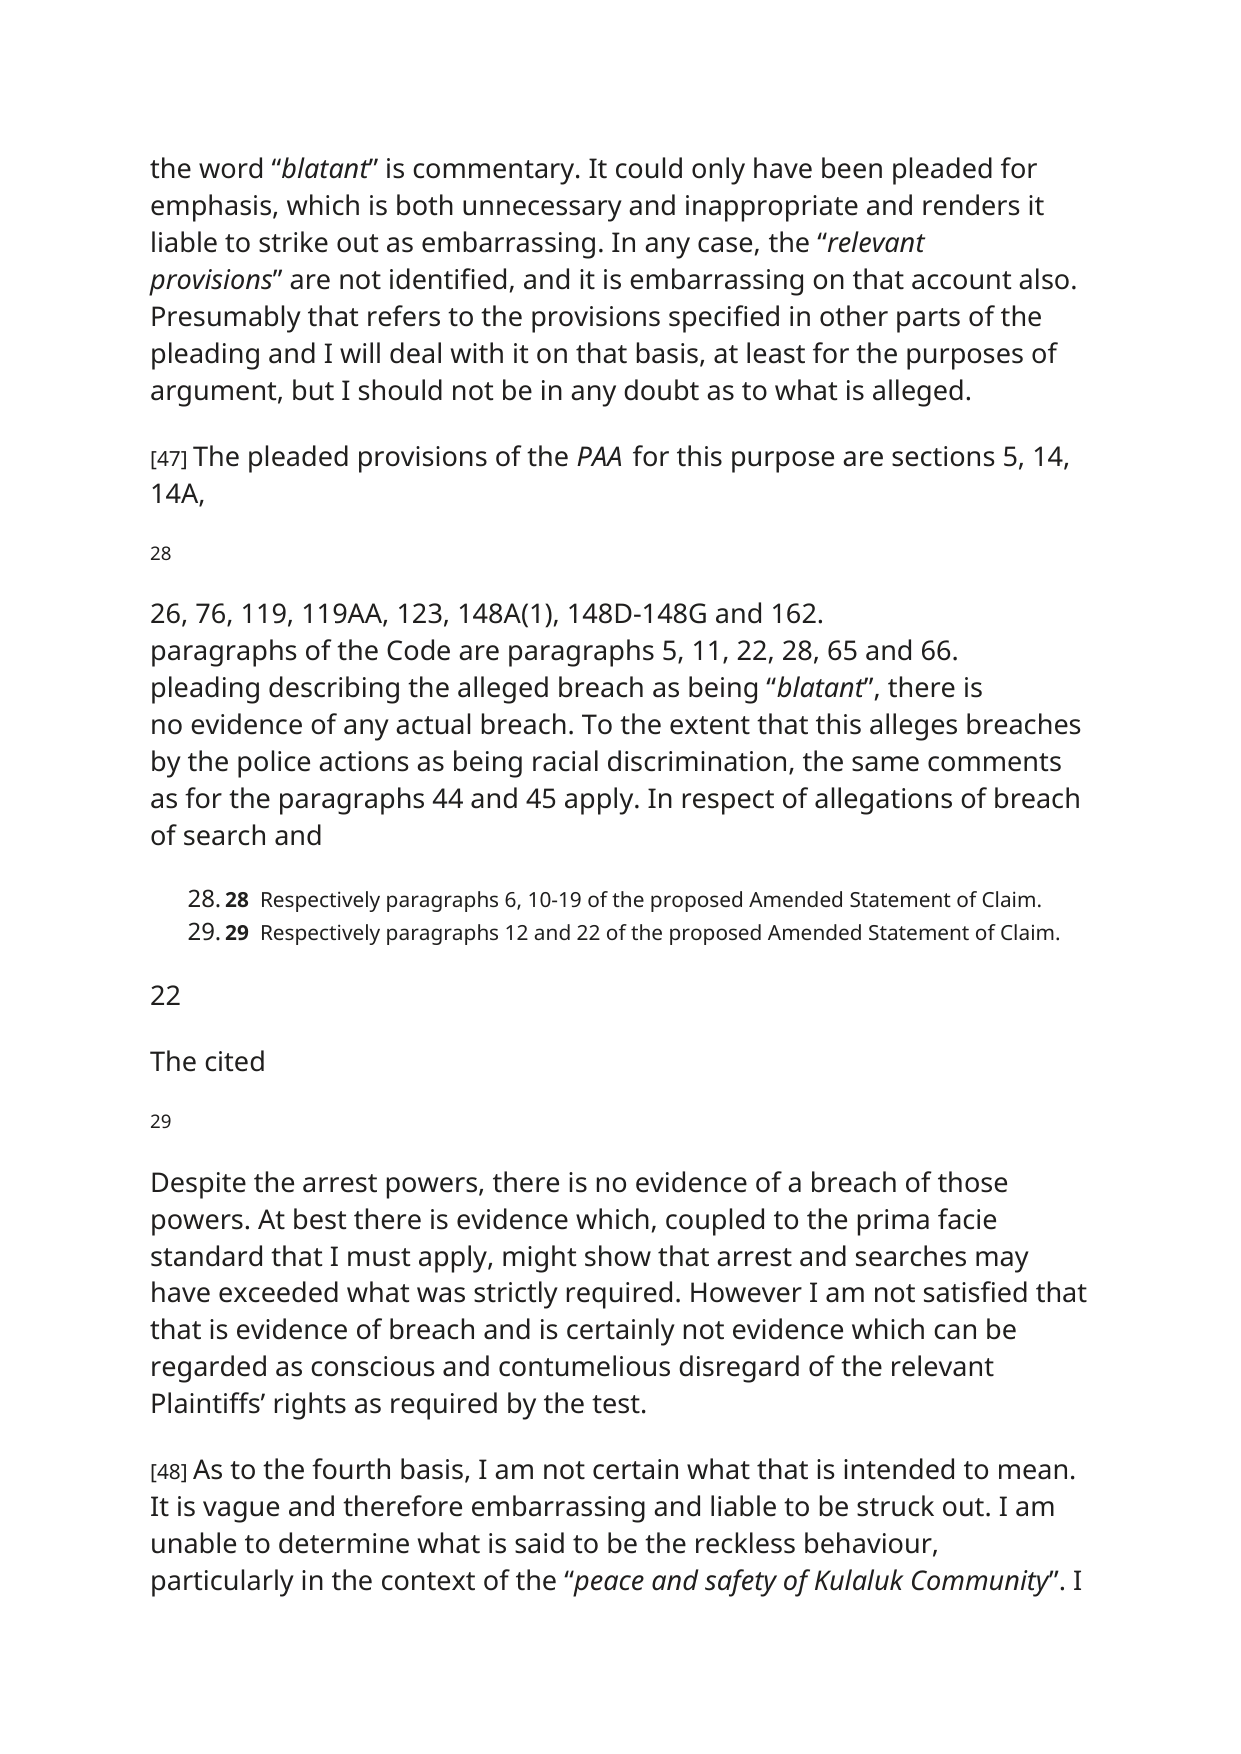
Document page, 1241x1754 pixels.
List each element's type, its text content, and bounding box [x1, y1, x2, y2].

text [150, 1451, 1090, 1598]
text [150, 150, 1090, 408]
text 22 [150, 977, 1090, 1013]
text 26, 76, 119, 119AA, 123, 148A(1), 148D-148G and 162. paragraphs of the Code are paragraphs 5, 11, 22, 28, 65 and 66. pleading describing the alleged breach as being “blatant”, there is no evidence of any actual breach. To the extent that this alleges breaches by the police actions as being racial discrimination, the same comments as for the paragraphs 44 and 45 apply. In respect of allegations of breach of search and [150, 595, 1090, 853]
text 29 [150, 1109, 1090, 1134]
list 29 Respectively paragraphs 12 and 22 of the proposed Amended Statement of Claim. [187, 915, 1090, 947]
text 28 [150, 540, 1090, 566]
text Despite the arrest powers, there is no evidence of a breach of those powers. At best there is evidence which, coupled to the prima facie standard that I must apply, might show that arrest and searches may have exceeded what was strictly required. However I am not satisfied that that is evidence of breach and is certainly not evidence which can be regarded as conscious and contumelious disregard of the relevant Plaintiffs’ rights as required by the test. [150, 1163, 1090, 1421]
text The cited [150, 1043, 1090, 1079]
list 28 Respectively paragraphs 6, 10-19 of the proposed Amended Statement of Claim. [187, 882, 1090, 915]
text [47] The pleaded provisions of the PAA for this purpose are sections 5, 14, 14A, [150, 437, 1090, 511]
